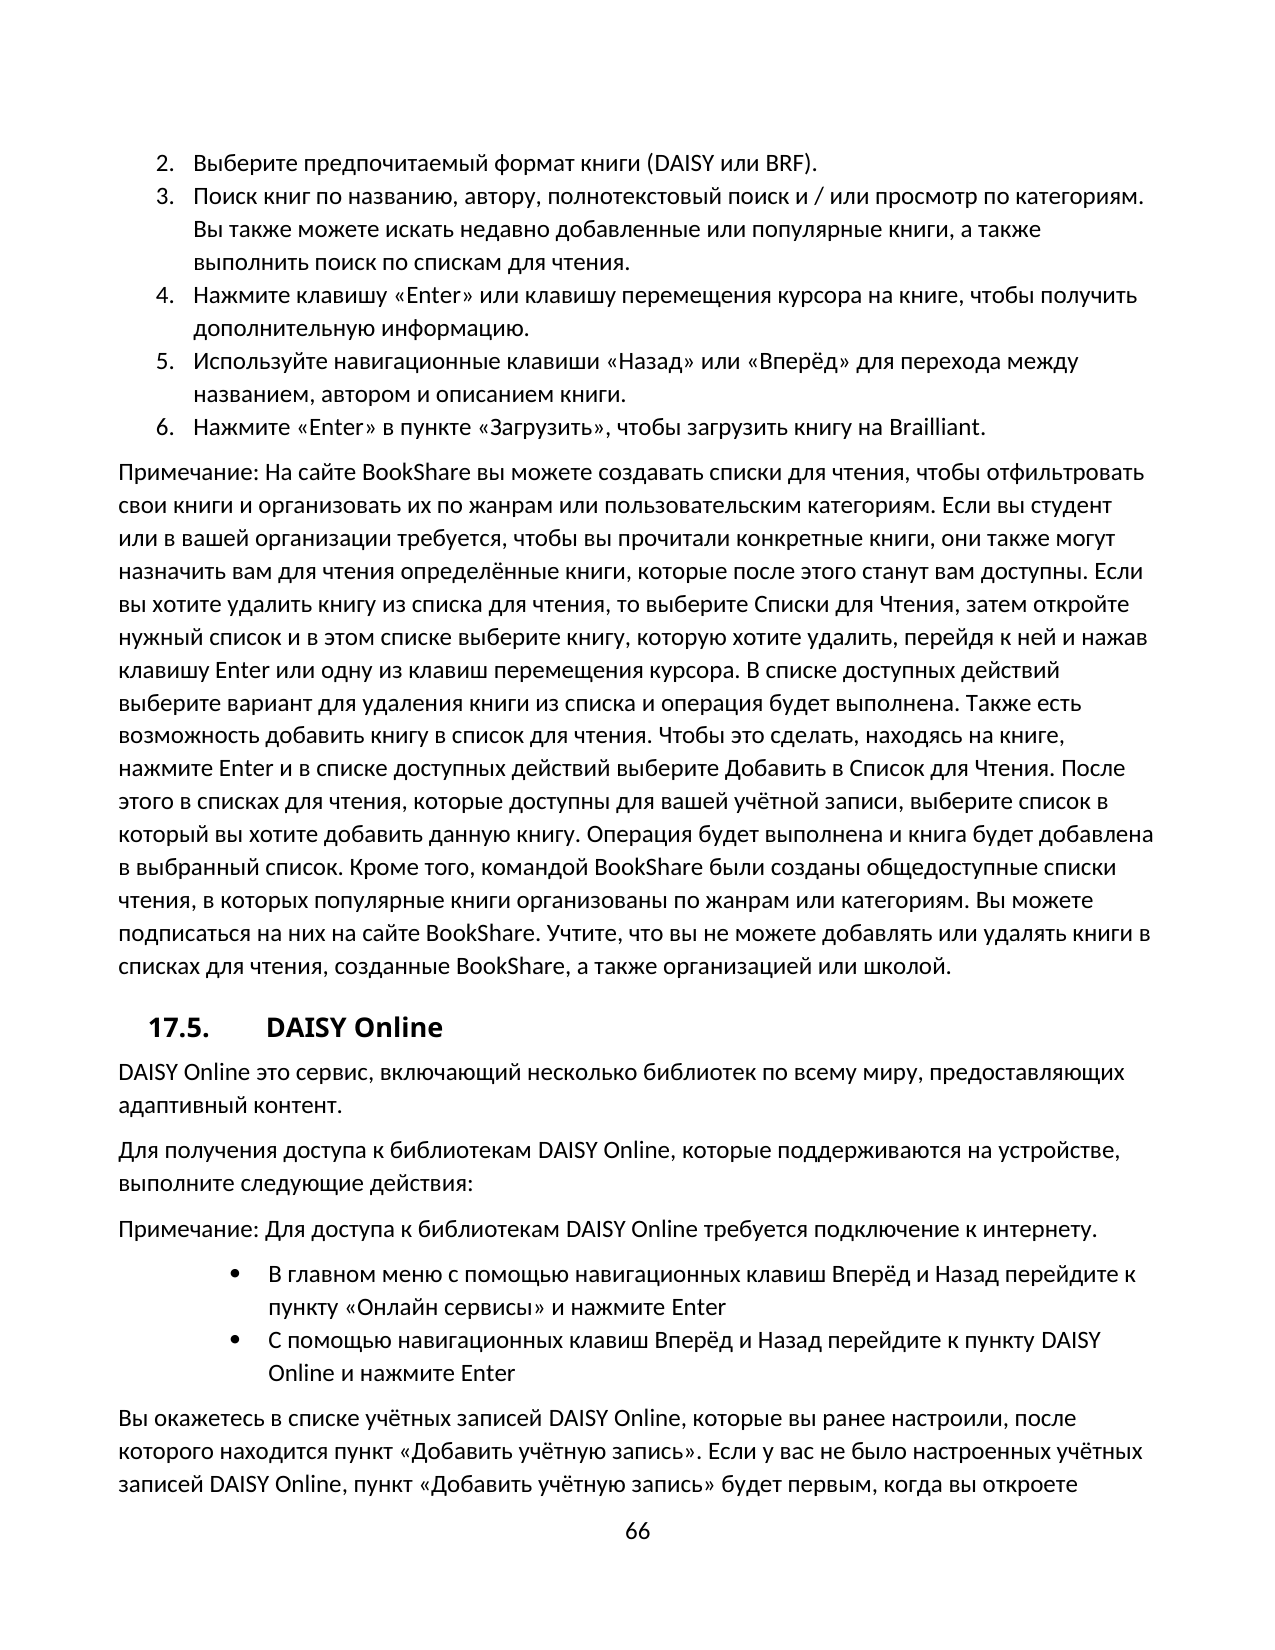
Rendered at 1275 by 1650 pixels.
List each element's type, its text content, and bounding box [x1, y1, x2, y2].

list Используйте навигационные клавиши «Назад» или «Вперёд» для перехода между названием, автором и описанием книги. [156, 345, 1157, 408]
list Нажмите клавишу «Enter» или клавишу перемещения курсора на книге, чтобы получить дополнительную информацию. [156, 279, 1157, 343]
list Выберите предпочитаемый формат книги (DAISY или BRF). [156, 148, 1157, 178]
text Примечание: На сайте BookShare вы можете создавать списки для чтения, чтобы отфильтровать свои книги и организовать их по жанрам или пользовательским категориям. Если вы студент или в вашей организации требуется, чтобы вы прочитали конкретные книги, они также могут назначить вам для чтения определённые книги, которые после этого станут вам доступны. Если вы хотите удалить книгу из списка для чтения, то выберите Списки для Чтения, затем откройте нужный список и в этом списке выберите книгу, которую хотите удалить, перейдя к ней и нажав клавишу Enter или одну из клавиш перемещения курсора. В списке доступных действий выберите вариант для удаления книги из списка и операция будет выполнена. Также есть возможность добавить книгу в список для чтения. Чтобы это сделать, находясь на книге, нажмите Enter и в списке доступных действий выберите Добавить в Список для Чтения. После этого в списках для чтения, которые доступны для вашей учётной записи, выберите список в который вы хотите добавить данную книгу. Операция будет выполнена и книга будет добавлена в выбранный список. Кроме того, командой BookShare были созданы общедоступные списки чтения, в которых популярные книги организованы по жанрам или категориям. Вы можете подписаться на них на сайте BookShare. Учтите, что вы не можете добавлять или удалять книги в списках для чтения, созданные BookShare, а также организацией или школой. [118, 456, 1157, 981]
subtitle DAISY Online [148, 1008, 1157, 1045]
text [118, 1402, 1157, 1499]
list С помощью навигационных клавиш Вперёд и Назад перейдите к пункту DAISY Online и нажмите Enter [231, 1324, 1157, 1387]
list Поиск книг по названию, автору, полнотекстовый поиск и / или просмотр по категориям. Вы также можете искать недавно добавленные или популярные книги, а также выполнить поиск по спискам для чтения. [156, 181, 1157, 277]
text Для получения доступа к библиотекам DAISY Online, которые поддерживаются на устройстве, выполните следующие действия: [118, 1134, 1157, 1198]
list В главном меню с помощью навигационных клавиш Вперёд и Назад перейдите к пункту «Онлайн сервисы» и нажмите Enter [231, 1258, 1157, 1322]
text DAISY Online это сервис, включающий несколько библиотек по всему миру, предоставляющих адаптивный контент. [118, 1056, 1157, 1119]
text Примечание: Для доступа к библиотекам DAISY Online требуется подключение к интернету. [118, 1213, 1157, 1243]
list Нажмите «Enter» в пункте «Загрузить», чтобы загрузить книгу на Brailliant. [156, 411, 1157, 441]
